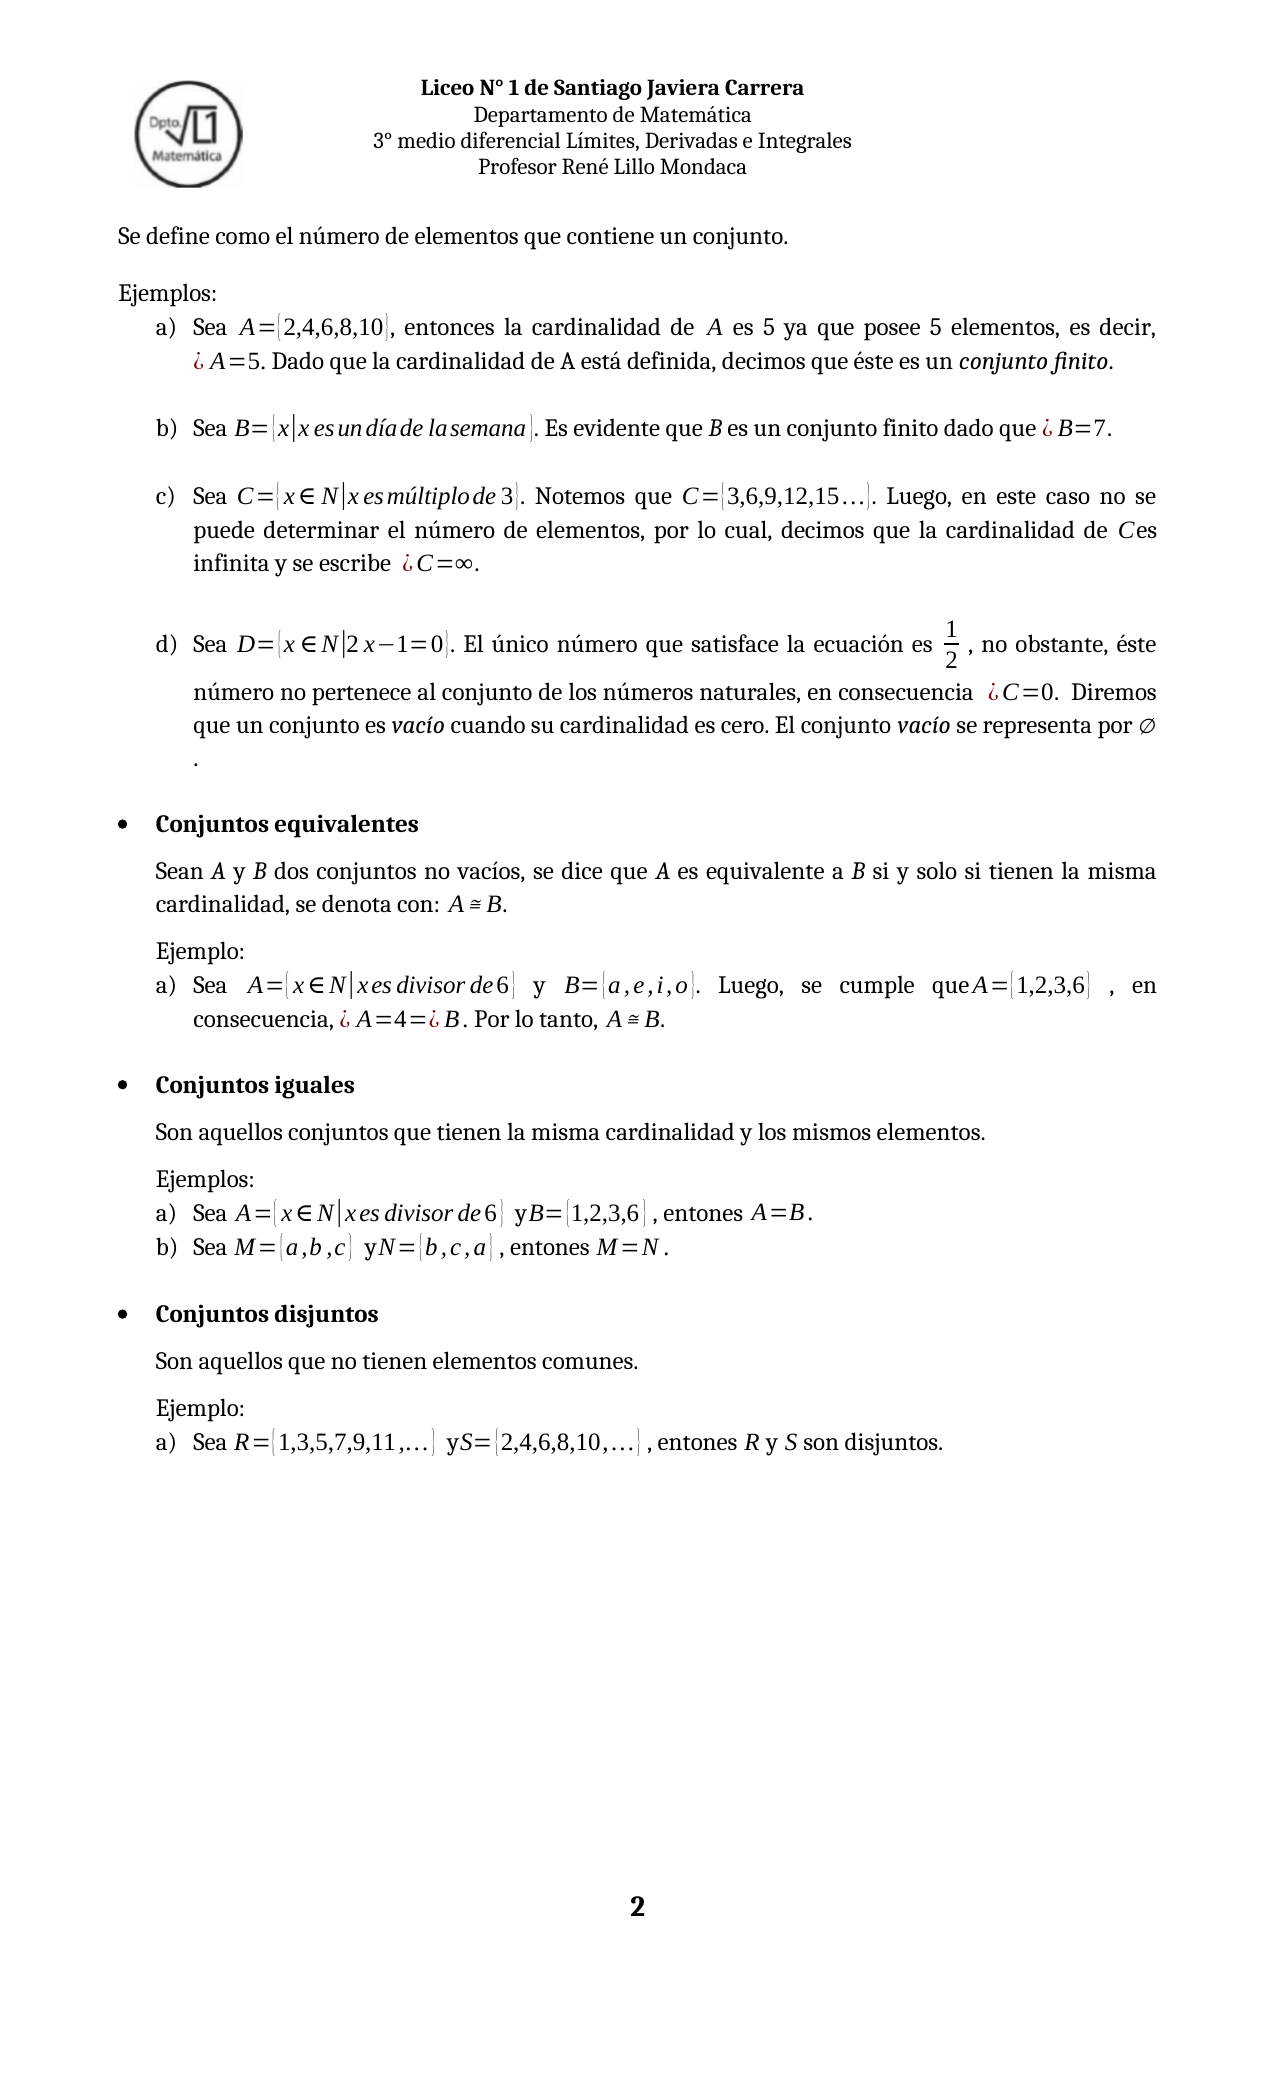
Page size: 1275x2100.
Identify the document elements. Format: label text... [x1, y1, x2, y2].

picture [129, 75, 248, 193]
list Son aquellos que no tienen elementos comunes. [156, 1347, 1157, 1376]
list Sea y , entones [156, 1197, 1157, 1228]
text Ejemplo: [118, 1394, 1157, 1423]
list Sea . Es evidente que B es un conjunto finito dado que . [156, 413, 1157, 444]
list Sea . Notemos que . Luego, en este caso no se puede determinar el número de elementos, por lo cual, decimos que la cardinalidad de es infinita y se escribe . [156, 481, 1157, 578]
text Ejemplos: [118, 279, 1157, 308]
list Sea y , entones y son disjuntos. [156, 1427, 1157, 1457]
list Conjuntos equivalentes [118, 810, 1157, 839]
text Ejemplos: [118, 1164, 1157, 1193]
list Sean A y B dos conjuntos no vacíos, se dice que A es equivalente a B si y solo si tienen la misma cardinalidad, se denota con: . [156, 857, 1157, 919]
list Sea y . Luego, se cumple que , en consecuencia, Por lo tanto, . [156, 970, 1157, 1034]
list Sea , entonces la cardinalidad de es 5 ya que posee 5 elementos, es decir, Dado que la cardinalidad de A está definida, decimos que éste es un conjunto finito. [156, 312, 1157, 376]
list Conjuntos iguales [118, 1071, 1157, 1100]
list Sea . El único número que satisface la ecuación es , no obstante, éste número no pertenece al conjunto de los números naturales, en consecuencia . Diremos que un conjunto es vacío cuando su cardinalidad es cero. El conjunto vacío se representa por . [156, 615, 1157, 773]
text Ejemplo: [118, 937, 1157, 966]
list Conjuntos disjuntos [118, 1300, 1157, 1329]
text Se define como el número de elementos que contiene un conjunto. [118, 222, 1157, 251]
list Son aquellos conjuntos que tienen la misma cardinalidad y los mismos elementos. [156, 1118, 1157, 1146]
list Sea y , entones [156, 1232, 1157, 1263]
